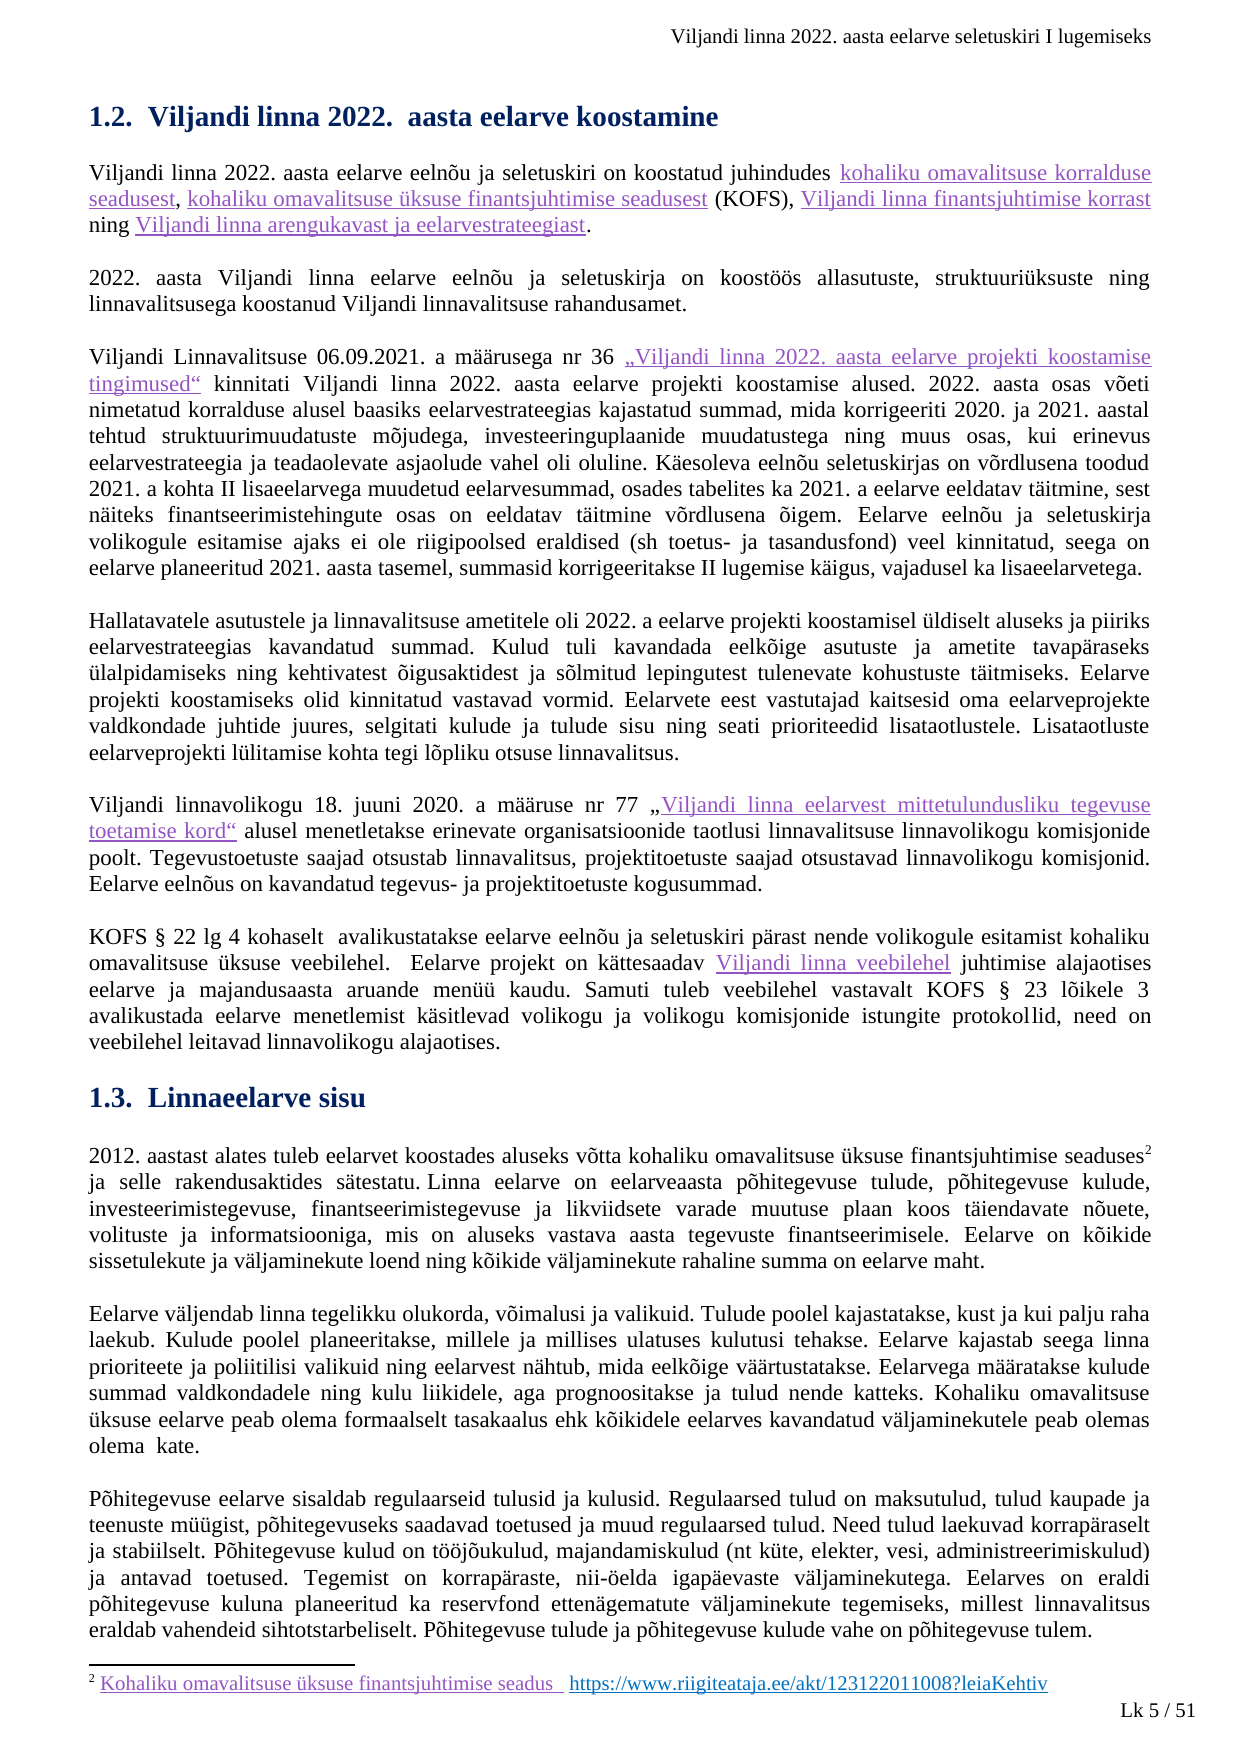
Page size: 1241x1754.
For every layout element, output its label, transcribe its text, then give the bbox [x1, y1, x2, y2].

text 2012. aastast alates tuleb eelarvet koostades aluseks võtta kohaliku omavalitsuse üksuse finantsjuhtimise seaduses ja selle rakendusaktides sätestatu. Linna eelarve on eelarveaasta põhitegevuse tulude, põhitegevuse kulude, investeerimistegevuse, finantseerimistegevuse ja likviidsete varade muutuse plaan koos täiendavate nõuete, volituste ja informatsiooniga, mis on aluseks vastava aasta tegevuste finantseerimisele. Eelarve on kõikide sissetulekute ja väljaminekute loend ning kõikide väljaminekute rahaline summa on eelarve maht. [89, 1142, 1152, 1274]
subtitle Linnaeelarve sisu [89, 1080, 1152, 1113]
text KOFS § 22 lg 4 kohaselt avalikustatakse eelarve eelnõu ja seletuskiri pärast nende volikogule esitamist kohaliku omavalitsuse üksuse veebilehel. Eelarve projekt on kättesaadav Viljandi linna veebilehel juhtimise alajaotises eelarve ja majandusaasta aruande menüü kaudu. Samuti tuleb veebilehel vastavalt KOFS § 23 lõikele 3 avalikustada eelarve menetlemist käsitlevad volikogu ja volikogu komisjonide istungite protokollid, need on veebilehel leitavad linnavolikogu alajaotises. [89, 923, 1152, 1055]
subtitle Viljandi linna 2022. aasta eelarve koostamine [89, 99, 1152, 132]
list Viljandi linnavolikogu 18. juuni 2020. a määruse nr 77 „Viljandi linna eelarvest mittetulundusliku tegevuse toetamise kord“ alusel menetletakse erinevate organisatsioonide taotlusi linnavalitsuse linnavolikogu komisjonide poolt. Tegevustoetuste saajad otsustab linnavalitsus, projektitoetuste saajad otsustavad linnavolikogu komisjonid. Eelarve eelnõus on kavandatud tegevus- ja projektitoetuste kogusummad. [89, 791, 1152, 897]
text Eelarve väljendab linna tegelikku olukorda, võimalusi ja valikuid. Tulude poolel kajastatakse, kust ja kui palju raha laekub. Kulude poolel planeeritakse, millele ja millises ulatuses kulutusi tehakse. Eelarve kajastab seega linna prioriteete ja poliitilisi valikuid ning eelarvest nähtub, mida eelkõige väärtustatakse. Eelarvega määratakse kulude summad valdkondadele ning kulu liikidele, aga prognoositakse ja tulud nende katteks. Kohaliku omavalitsuse üksuse eelarve peab olema formaalselt tasakaalus ehk kõikidele eelarves kavandatud väljaminekutele peab olemas olema kate. [89, 1300, 1152, 1458]
text Viljandi linna 2022. aasta eelarve eelnõu ja seletuskiri on koostatud juhindudes kohaliku omavalitsuse korralduse seadusest, kohaliku omavalitsuse üksuse finantsjuhtimise seadusest (KOFS), Viljandi linna finantsjuhtimise korrast ning Viljandi linna arengukavast ja eelarvestrateegiast. [89, 159, 1152, 238]
list Hallatavatele asutustele ja linnavalitsuse ametitele oli 2022. a eelarve projekti koostamisel üldiselt aluseks ja piiriks eelarvestrateegias kavandatud summad. Kulud tuli kavandada eelkõige asutuste ja ametite tavapäraseks ülalpidamiseks ning kehtivatest õigusaktidest ja sõlmitud lepingutest tulenevate kohustuste täitmiseks. Eelarve projekti koostamiseks olid kinnitatud vastavad vormid. Eelarvete eest vastutajad kaitsesid oma eelarveprojekte valdkondade juhtide juures, selgitati kulude ja tulude sisu ning seati prioriteedid lisataotlustele. Lisataotluste eelarveprojekti lülitamise kohta tegi lõpliku otsuse linnavalitsus. [89, 607, 1152, 765]
text Viljandi Linnavalitsuse 06.09.2021. a määrusega nr 36 „Viljandi linna 2022. aasta eelarve projekti koostamise tingimused“ kinnitati Viljandi linna 2022. aasta eelarve projekti koostamise alused. 2022. aasta osas võeti nimetatud korralduse alusel baasiks eelarvestrateegias kajastatud summad, mida korrigeeriti 2020. ja 2021. aastal tehtud struktuurimuudatuste mõjudega, investeeringuplaanide muudatustega ning muus osas, kui erinevus eelarvestrateegia ja teadaolevate asjaolude vahel oli oluline. Käesoleva eelnõu seletuskirjas on võrdlusena toodud 2021. a kohta II lisaeelarvega muudetud eelarvesummad, osades tabelites ka 2021. a eelarve eeldatav täitmine, sest näiteks finantseerimistehingute osas on eeldatav täitmine võrdlusena õigem. Eelarve eelnõu ja seletuskirja volikogule esitamise ajaks ei ole riigipoolsed eraldised (sh toetus- ja tasandusfond) veel kinnitatud, seega on eelarve planeeritud 2021. aasta tasemel, summasid korrigeeritakse II lugemise käigus, vajadusel ka lisaeelarvetega. [89, 343, 1152, 580]
text Põhitegevuse eelarve sisaldab regulaarseid tulusid ja kulusid. Regulaarsed tulud on maksutulud, tulud kaupade ja teenuste müügist, põhitegevuseks saadavad toetused ja muud regulaarsed tulud. Need tulud laekuvad korrapäraselt ja stabiilselt. Põhitegevuse kulud on tööjõukulud, majandamiskulud (nt küte, elekter, vesi, administreerimiskulud) ja antavad toetused. Tegemist on korrapäraste, nii-öelda igapäevaste väljaminekutega. Eelarves on eraldi põhitegevuse kuluna planeeritud ka reservfond ettenägematute väljaminekute tegemiseks, millest linnavalitsus eraldab vahendeid sihtotstarbeliselt. Põhitegevuse tulude ja põhitegevuse kulude vahe on põhitegevuse tulem. [89, 1485, 1152, 1643]
text 2022. aasta Viljandi linna eelarve eelnõu ja seletuskirja on koostöös allasutuste, struktuuriüksuste ning linnavalitsusega koostanud Viljandi linnavalitsuse rahandusamet. [89, 264, 1152, 317]
